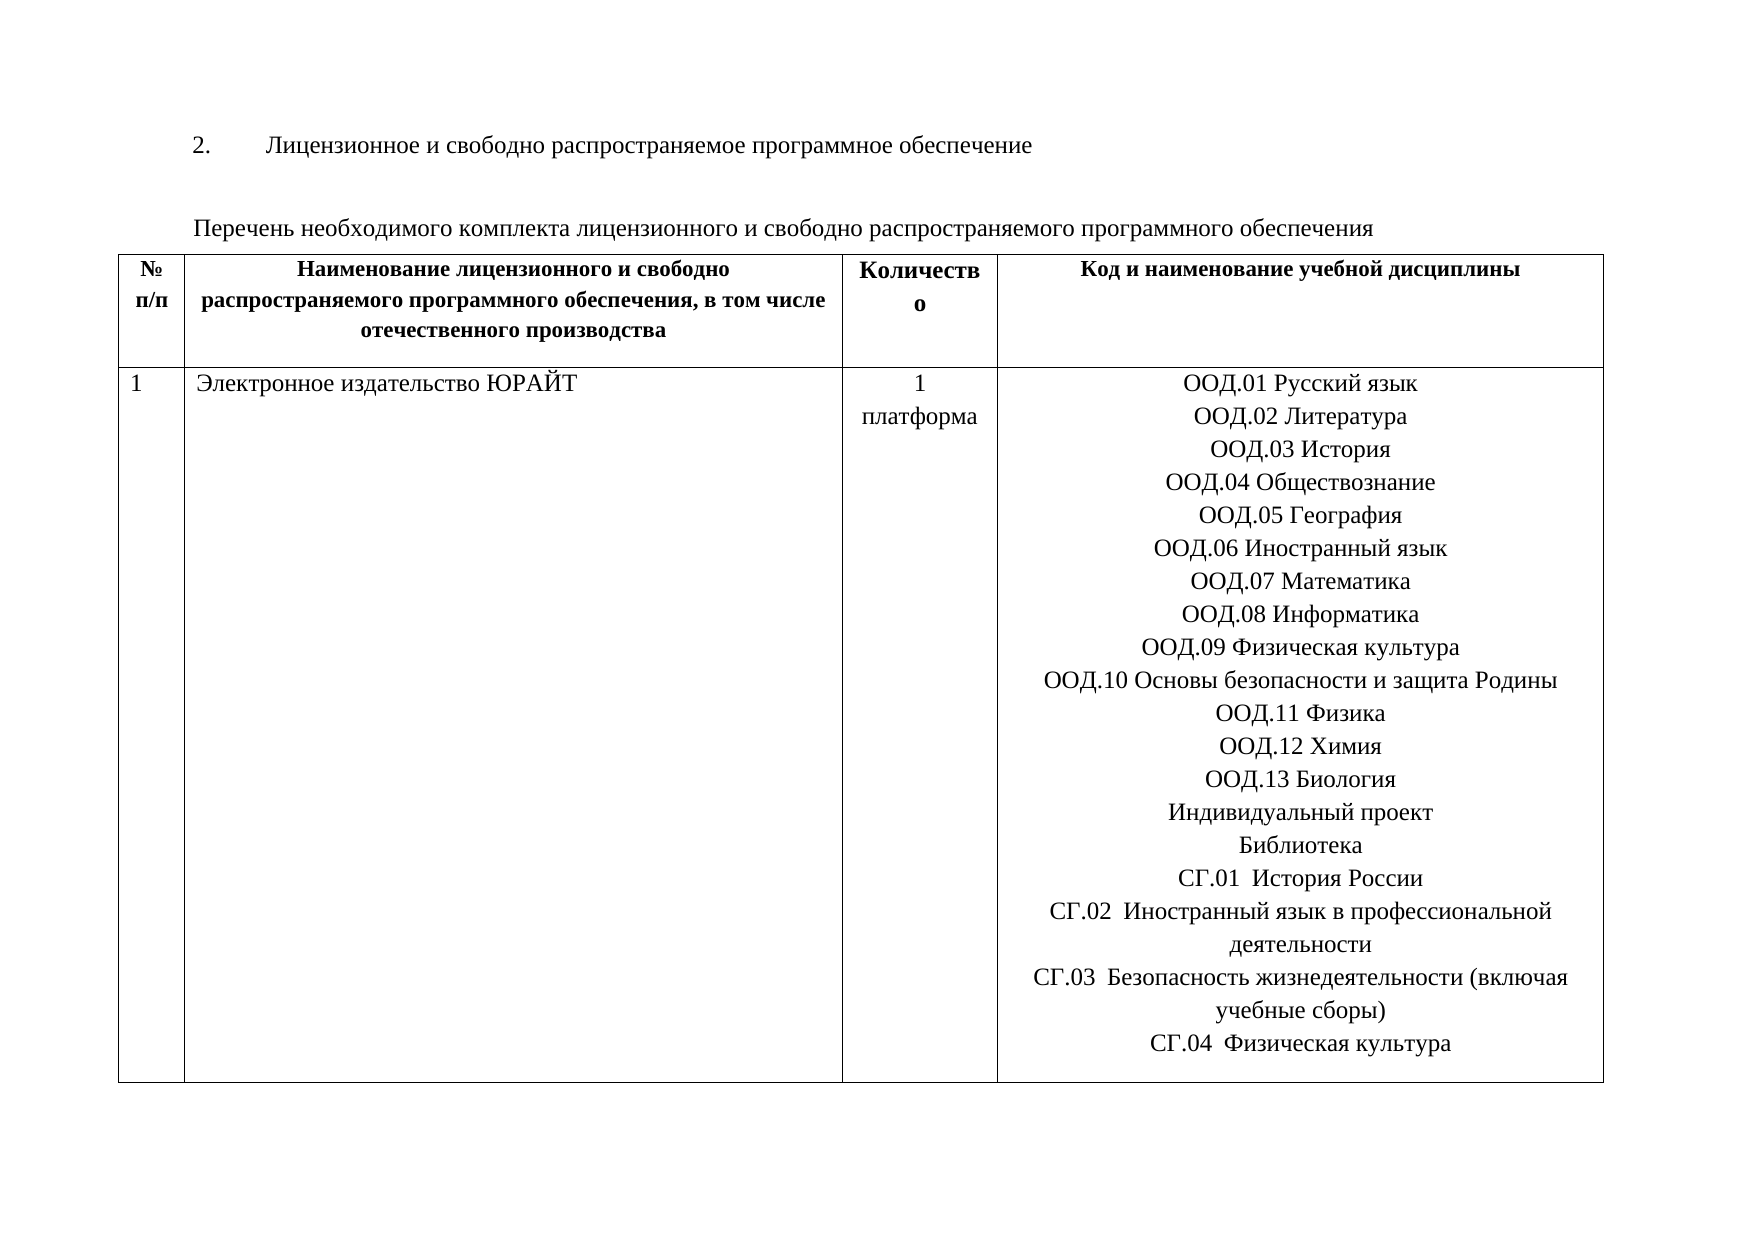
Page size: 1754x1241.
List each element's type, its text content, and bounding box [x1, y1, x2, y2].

table_header Код и наименование учебной дисциплины [998, 255, 1603, 367]
table_header № п/п [119, 255, 184, 367]
list Лицензионное и свободно распространяемое программное обеспечение [118, 131, 1665, 159]
table_header Количество [843, 255, 997, 367]
list Перечень необходимого комплекта лицензионного и свободно распространяемого программного обеспечения [193, 213, 1665, 242]
table_cell 1 платформа [843, 368, 997, 1082]
table_header Наименование лицензионного и свободно распространяемого программного обеспечения, в том числе отечественного производства [185, 255, 842, 367]
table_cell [185, 368, 842, 1082]
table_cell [998, 368, 1603, 1082]
table_cell 1 [119, 368, 184, 1082]
